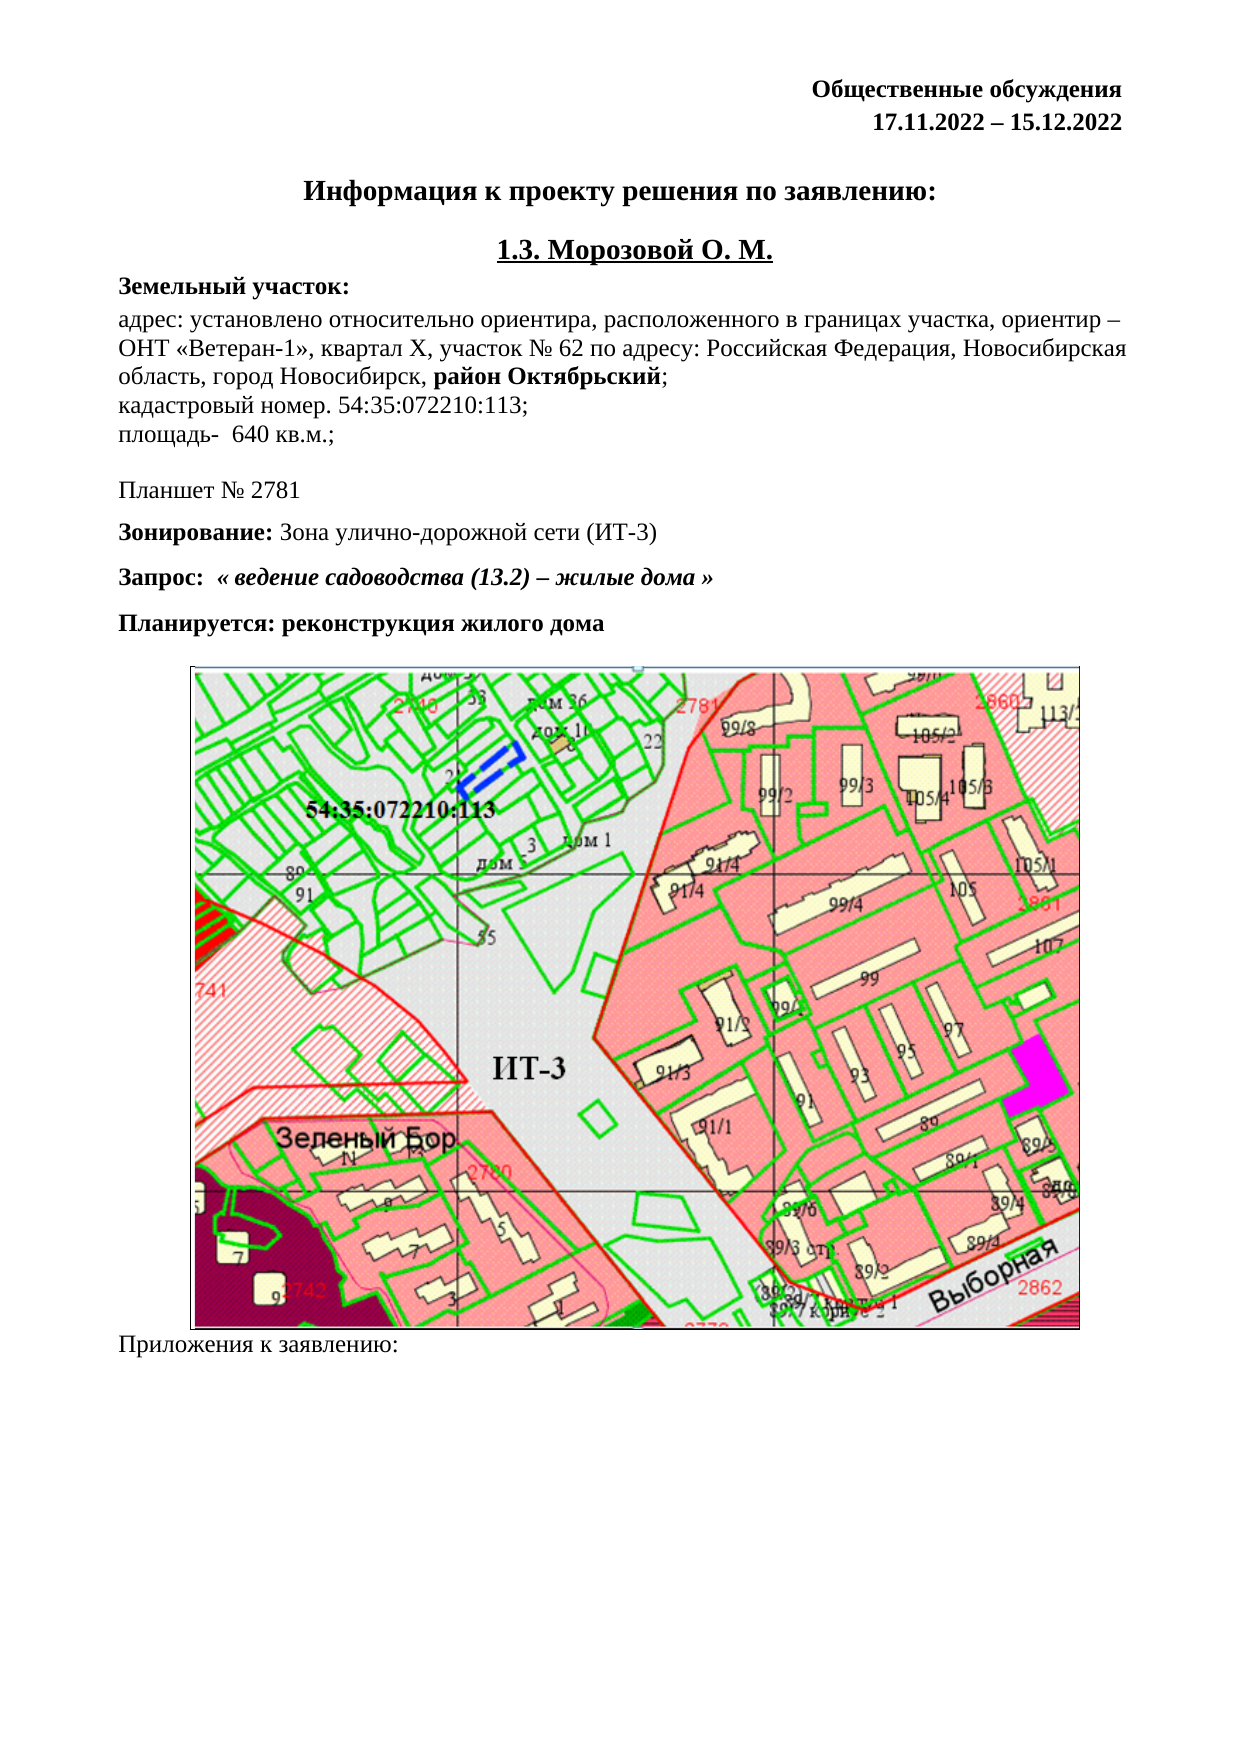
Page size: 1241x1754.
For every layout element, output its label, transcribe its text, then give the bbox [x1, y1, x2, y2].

text Планируется: реконструкция жилого дома [118, 608, 1152, 637]
text адрес: установлено относительно ориентира, расположенного в границах участка, ориентир – ОНТ «Ветеран-1», квартал Х, участок № 62 по адресу: Российская Федерация, Новосибирская область, город Новосибирск, район Октябрьский; [118, 304, 1152, 390]
picture [194, 666, 1080, 1329]
text Земельный участок: [118, 271, 1152, 299]
text Информация к проекту решения по заявлению: [118, 173, 1122, 206]
text площадь- 640 кв.м.; [118, 419, 1152, 448]
text кадастровый номер. 54:35:072210:113; [118, 390, 1152, 419]
text 1.3. Морозовой О. М. [118, 232, 1152, 266]
text Приложения к заявлению: [118, 1329, 1152, 1358]
text Зонирование: Зона улично-дорожной сети (ИТ-3) [118, 517, 1152, 546]
text Планшет № 2781 [118, 476, 1152, 504]
text Запрос: « ведение садоводства (13.2) – жилые дома » [118, 562, 1152, 591]
